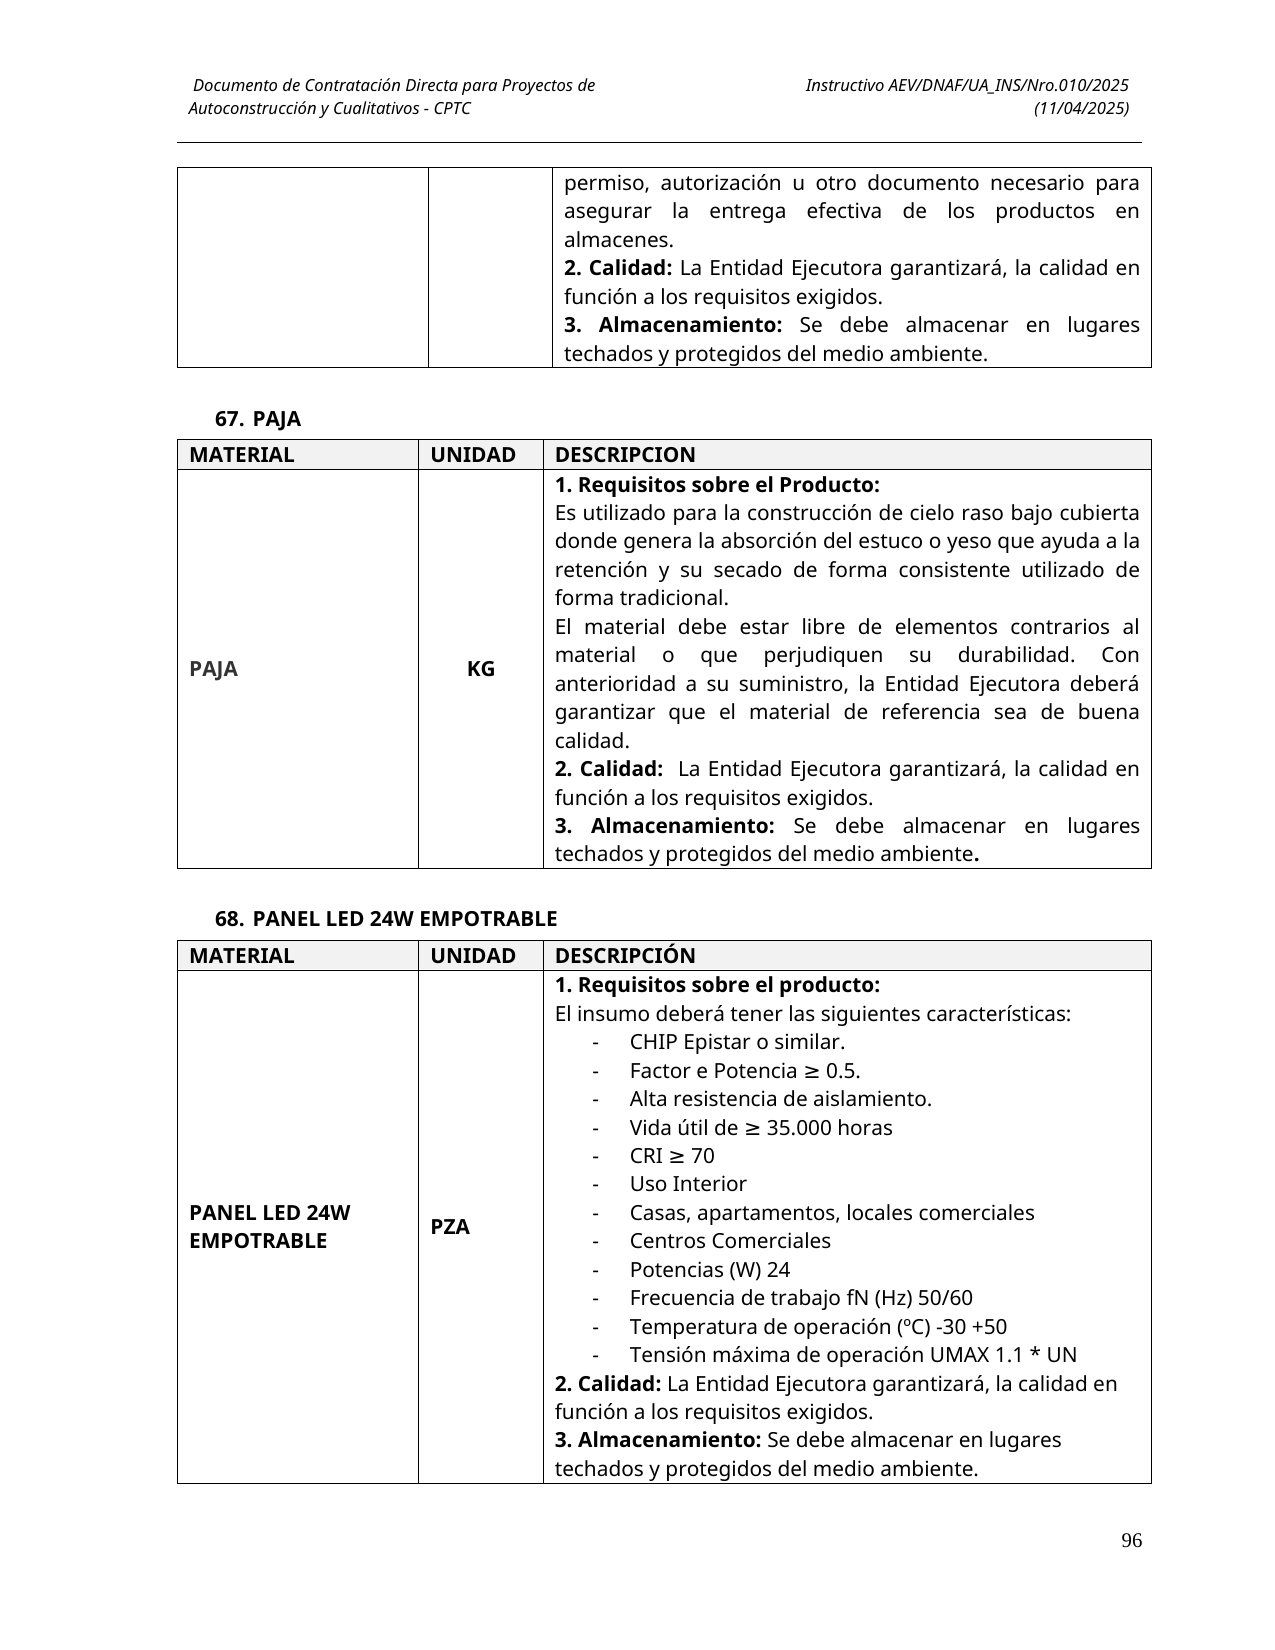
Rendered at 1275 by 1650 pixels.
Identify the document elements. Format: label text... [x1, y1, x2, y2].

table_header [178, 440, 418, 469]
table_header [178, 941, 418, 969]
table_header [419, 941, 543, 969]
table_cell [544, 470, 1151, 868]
list PANEL LED 24W EMPOTRABLE [215, 904, 1142, 933]
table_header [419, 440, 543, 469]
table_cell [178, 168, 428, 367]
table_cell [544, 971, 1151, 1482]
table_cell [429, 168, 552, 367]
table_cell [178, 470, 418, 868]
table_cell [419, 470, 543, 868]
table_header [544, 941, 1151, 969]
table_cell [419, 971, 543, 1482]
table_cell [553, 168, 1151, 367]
list PAJA [215, 404, 1142, 432]
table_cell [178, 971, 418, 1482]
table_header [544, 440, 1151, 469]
